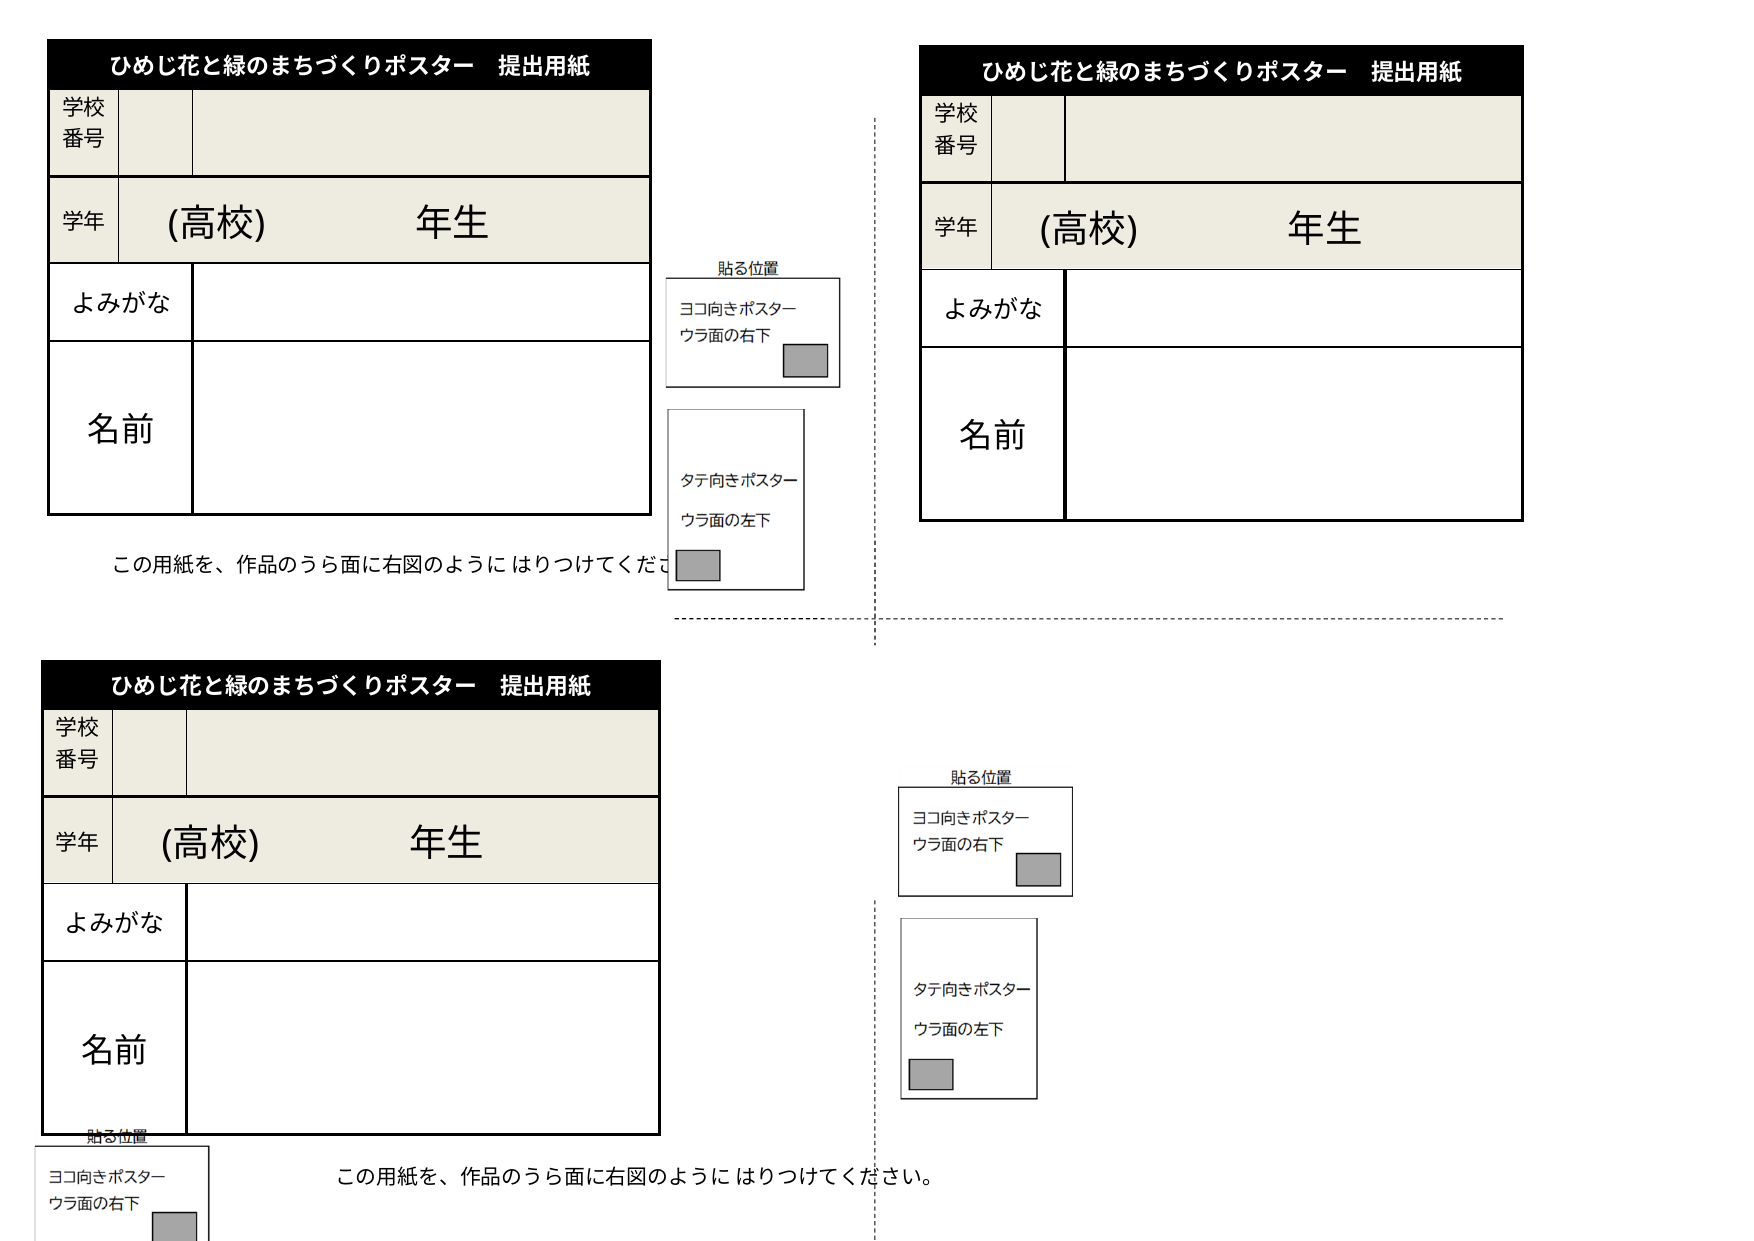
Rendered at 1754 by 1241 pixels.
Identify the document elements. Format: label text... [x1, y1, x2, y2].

table_header ひめじ花と緑のまちづくりポスター 提出用紙 [44, 663, 658, 707]
table_cell [187, 710, 658, 795]
table_cell (高校) 年生 [992, 184, 1521, 268]
table_cell [1066, 96, 1521, 181]
table_cell (高校) 年生 [119, 178, 649, 262]
table_cell 名前 [922, 348, 1063, 519]
table_header ひめじ花と緑のまちづくりポスター 提出用紙 [50, 42, 649, 87]
table_cell [194, 342, 649, 513]
picture [665, 257, 841, 591]
table_cell (高校) 年生 [113, 798, 658, 882]
table_cell 学校番号 [50, 90, 118, 175]
table_cell 学校番号 [922, 96, 991, 181]
table_cell [1067, 348, 1521, 519]
table_cell [194, 264, 649, 340]
table_cell [992, 96, 1064, 181]
table_cell [113, 710, 186, 795]
table_cell よみがな [50, 264, 191, 340]
table_cell 名前 [50, 342, 191, 513]
table_cell [119, 90, 192, 175]
picture [34, 1125, 210, 1241]
table_cell 学校番号 [44, 710, 112, 795]
table_cell [193, 90, 649, 175]
table_cell 学年 [922, 184, 991, 268]
table_header ひめじ花と緑のまちづくりポスター 提出用紙 [922, 49, 1521, 93]
table_cell 名前 [44, 962, 185, 1133]
table_cell 学年 [50, 178, 118, 262]
picture [898, 766, 1073, 1100]
table_cell [188, 884, 658, 960]
table_cell 学年 [44, 798, 112, 882]
table_cell [1067, 270, 1521, 346]
table_cell よみがな [44, 884, 185, 960]
table_cell よみがな [922, 270, 1063, 346]
table_cell [188, 962, 658, 1133]
